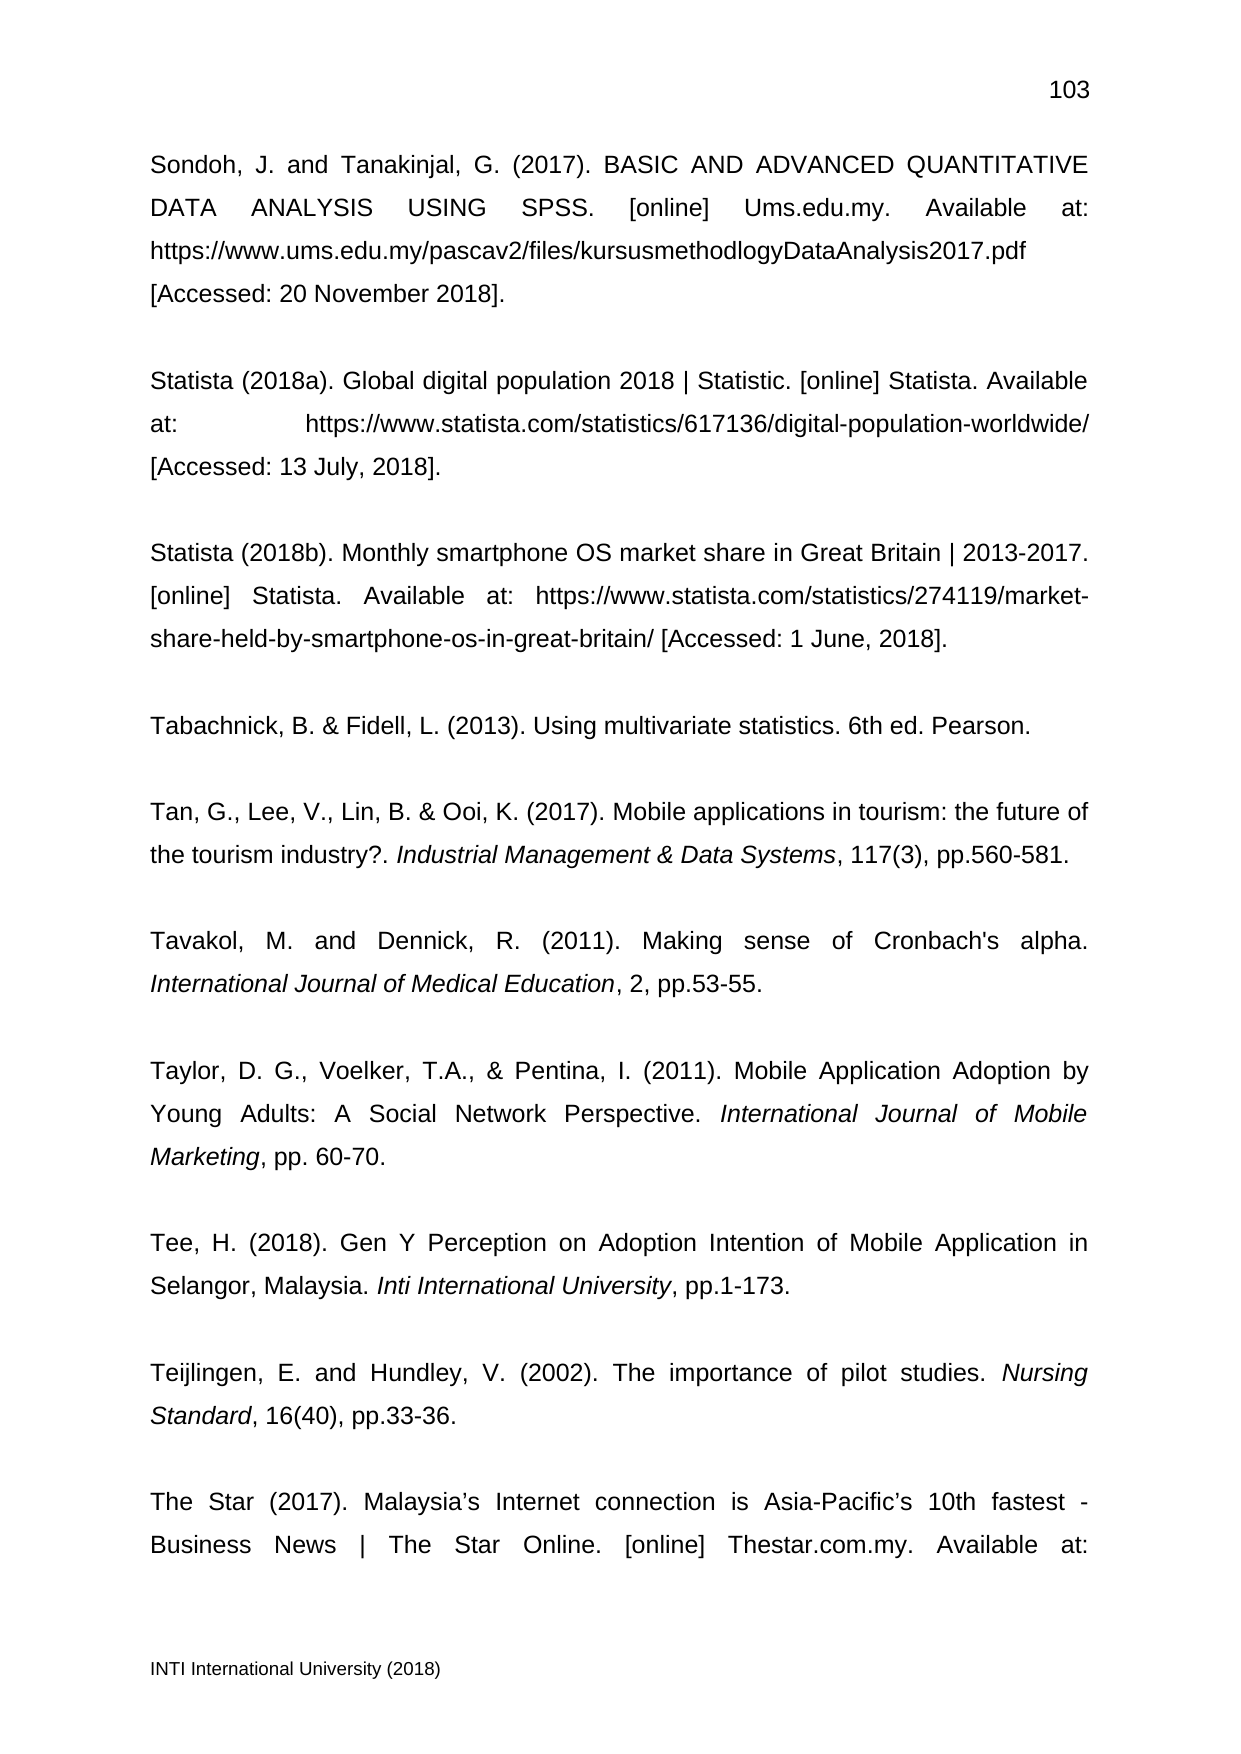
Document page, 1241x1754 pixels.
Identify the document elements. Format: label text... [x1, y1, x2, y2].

text Teijlingen, E. and Hundley, V. (2002). The importance of pilot studies. Nursing Standard, 16(40), pp.33-36. [150, 1357, 1090, 1429]
text Statista (2018a). Global digital population 2018 | Statistic. [online] Statista. Available at: https://www.statista.com/statistics/617136/digital-population-worldwide/ [Accessed: 13 July, 2018]. [150, 366, 1090, 481]
text Statista (2018b). Monthly smartphone OS market share in Great Britain | 2013-2017. [online] Statista. Available at: https://www.statista.com/statistics/274119/market-share-held-by-smartphone-os-in-great-britain/ [Accessed: 1 June, 2018]. [150, 538, 1090, 653]
text Taylor, D. G., Voelker, T.A., & Pentina, I. (2011). Mobile Application Adoption by Young Adults: A Social Network Perspective. International Journal of Mobile Marketing, pp. 60-70. [150, 1056, 1090, 1171]
text Tee, H. (2018). Gen Y Perception on Adoption Intention of Mobile Application in Selangor, Malaysia. Inti International University, pp.1-173. [150, 1228, 1090, 1300]
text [150, 1487, 1090, 1559]
text Sondoh, J. and Tanakinjal, G. (2017). BASIC AND ADVANCED QUANTITATIVE DATA ANALYSIS USING SPSS. [online] Ums.edu.my. Available at: https://www.ums.edu.my/pascav2/files/kursusmethodlogyDataAnalysis2017.pdf [Accessed: 20 November 2018]. [150, 150, 1090, 308]
text Tavakol, M. and Dennick, R. (2011). Making sense of Cronbach's alpha. International Journal of Medical Education, 2, pp.53-55. [150, 926, 1090, 998]
text Tabachnick, B. & Fidell, L. (2013). Using multivariate statistics. 6th ed. Pearson. [150, 711, 1090, 739]
text Tan, G., Lee, V., Lin, B. & Ooi, K. (2017). Mobile applications in tourism: the future of the tourism industry?. Industrial Management & Data Systems, 117(3), pp.560-581. [150, 797, 1090, 869]
